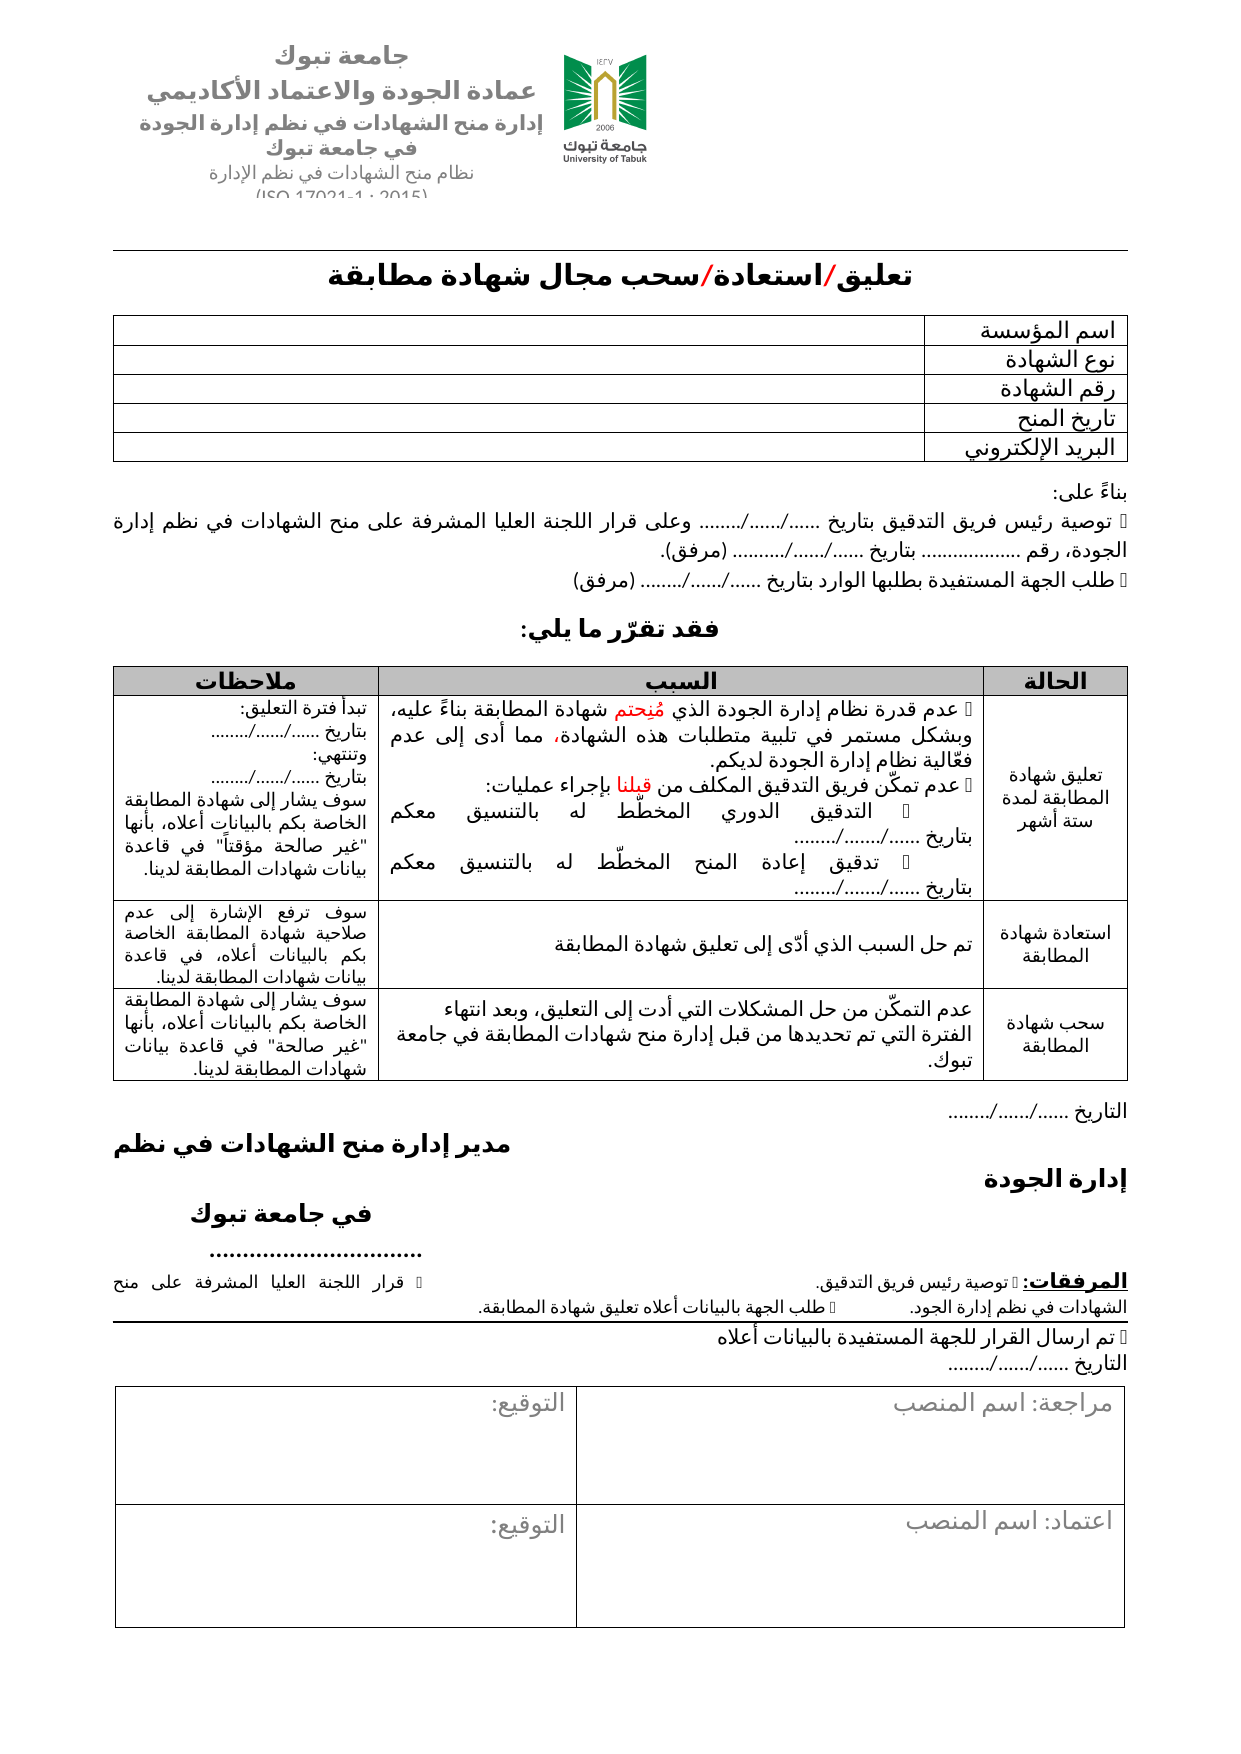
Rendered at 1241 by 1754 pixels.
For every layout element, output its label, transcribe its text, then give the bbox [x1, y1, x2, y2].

table_cell تم حل السبب الذي أدّى إلى تعليق شهادة المطابقة [379, 901, 983, 987]
table_cell [114, 433, 924, 461]
text مدير إدارة منح الشهادات في نظم إدارة الجودة [112, 1128, 1128, 1193]
table_cell نوع الشهادة [925, 346, 1127, 373]
table_cell استعادة شهادة المطابقة [984, 901, 1127, 987]
table_header ملاحظات [114, 667, 378, 695]
text المرفقات: توصية رئيس فريق التدقيق. قرار اللجنة العليا المشرفة على منح الشهادات في نظم إدارة الجود. طلب الجهة بالبيانات أعلاه تعليق شهادة المطابقة. [112, 1268, 1128, 1318]
text توصية رئيس فريق التدقيق بتاريخ ....../....../........ وعلى قرار اللجنة العليا المشرفة على منح الشهادات في نظم إدارة الجودة، رقم ................... بتاريخ ....../....../.......... (مرفق). [112, 508, 1128, 563]
table_header اسم المؤسسة [925, 316, 1127, 344]
table_cell عدم قدرة نظام إدارة الجودة الذي مُنِحتم شهادة المطابقة بناءً عليه، وبشكل مستمر في تلبية متطلبات هذه الشهادة، مما أدى إلى عدم فعّالية نظام إدارة الجودة لديكم. عدم تمكّن فريق التدقيق المكلف من قبلنا بإجراء عمليات: التدقيق الدوري المخطّط له بالتنسيق معكم بتاريخ ....../......./........ تدقيق إعادة المنح المخطّط له بالتنسيق معكم بتاريخ ....../......./........ [379, 696, 983, 900]
table_cell البريد الإلكتروني [925, 433, 1127, 461]
table_cell سوف ترفع الإشارة إلى عدم صلاحية شهادة المطابقة الخاصة بكم بالبيانات أعلاه، في قاعدة بيانات شهادات المطابقة لدينا. [114, 901, 378, 987]
table_cell عدم التمكّن من حل المشكلات التي أدت إلى التعليق، وبعد انتهاء الفترة التي تم تحديدها من قبل إدارة منح شهادات المطابقة في جامعة تبوك. [379, 989, 983, 1080]
text التاريخ ....../....../........ [112, 1099, 1128, 1124]
table_cell [114, 375, 924, 403]
text التاريخ ....../....../........ [112, 1350, 1128, 1375]
text ................................ [112, 1233, 1128, 1263]
text طلب الجهة المستفيدة بطلبها الوارد بتاريخ ....../....../........ (مرفق) [112, 567, 1128, 592]
table_cell تبدأ فترة التعليق: بتاريخ ....../....../........ وتنتهي: بتاريخ ....../....../........ سوف يشار إلى شهادة المطابقة الخاصة بكم بالبيانات أعلاه، بأنها "غير صالحة مؤقتاً" في قاعدة بيانات شهادات المطابقة لدينا. [114, 696, 378, 900]
text في جامعة تبوك [112, 1198, 1128, 1228]
text تم ارسال القرار للجهة المستفيدة بالبيانات أعلاه [112, 1322, 1128, 1350]
text تعليق/استعادة/سحب مجال شهادة مطابقة [112, 257, 1128, 292]
table_cell [114, 346, 924, 373]
table_header [114, 316, 924, 344]
table_header السبب [379, 667, 983, 695]
table_cell تاريخ المنح [925, 404, 1127, 432]
text فقد تقرّر ما يلي: [112, 614, 1128, 644]
picture [560, 41, 673, 167]
table_header الحالة [984, 667, 1127, 695]
table_cell سحب شهادة المطابقة [984, 989, 1127, 1080]
text بناءً على: [112, 479, 1128, 505]
table_cell تعليق شهادة المطابقة لمدة ستة أشهر [984, 696, 1127, 900]
table_cell سوف يشار إلى شهادة المطابقة الخاصة بكم بالبيانات أعلاه، بأنها "غير صالحة" في قاعدة بيانات شهادات المطابقة لدينا. [114, 989, 378, 1080]
table_cell [114, 404, 924, 432]
table_cell رقم الشهادة [925, 375, 1127, 403]
